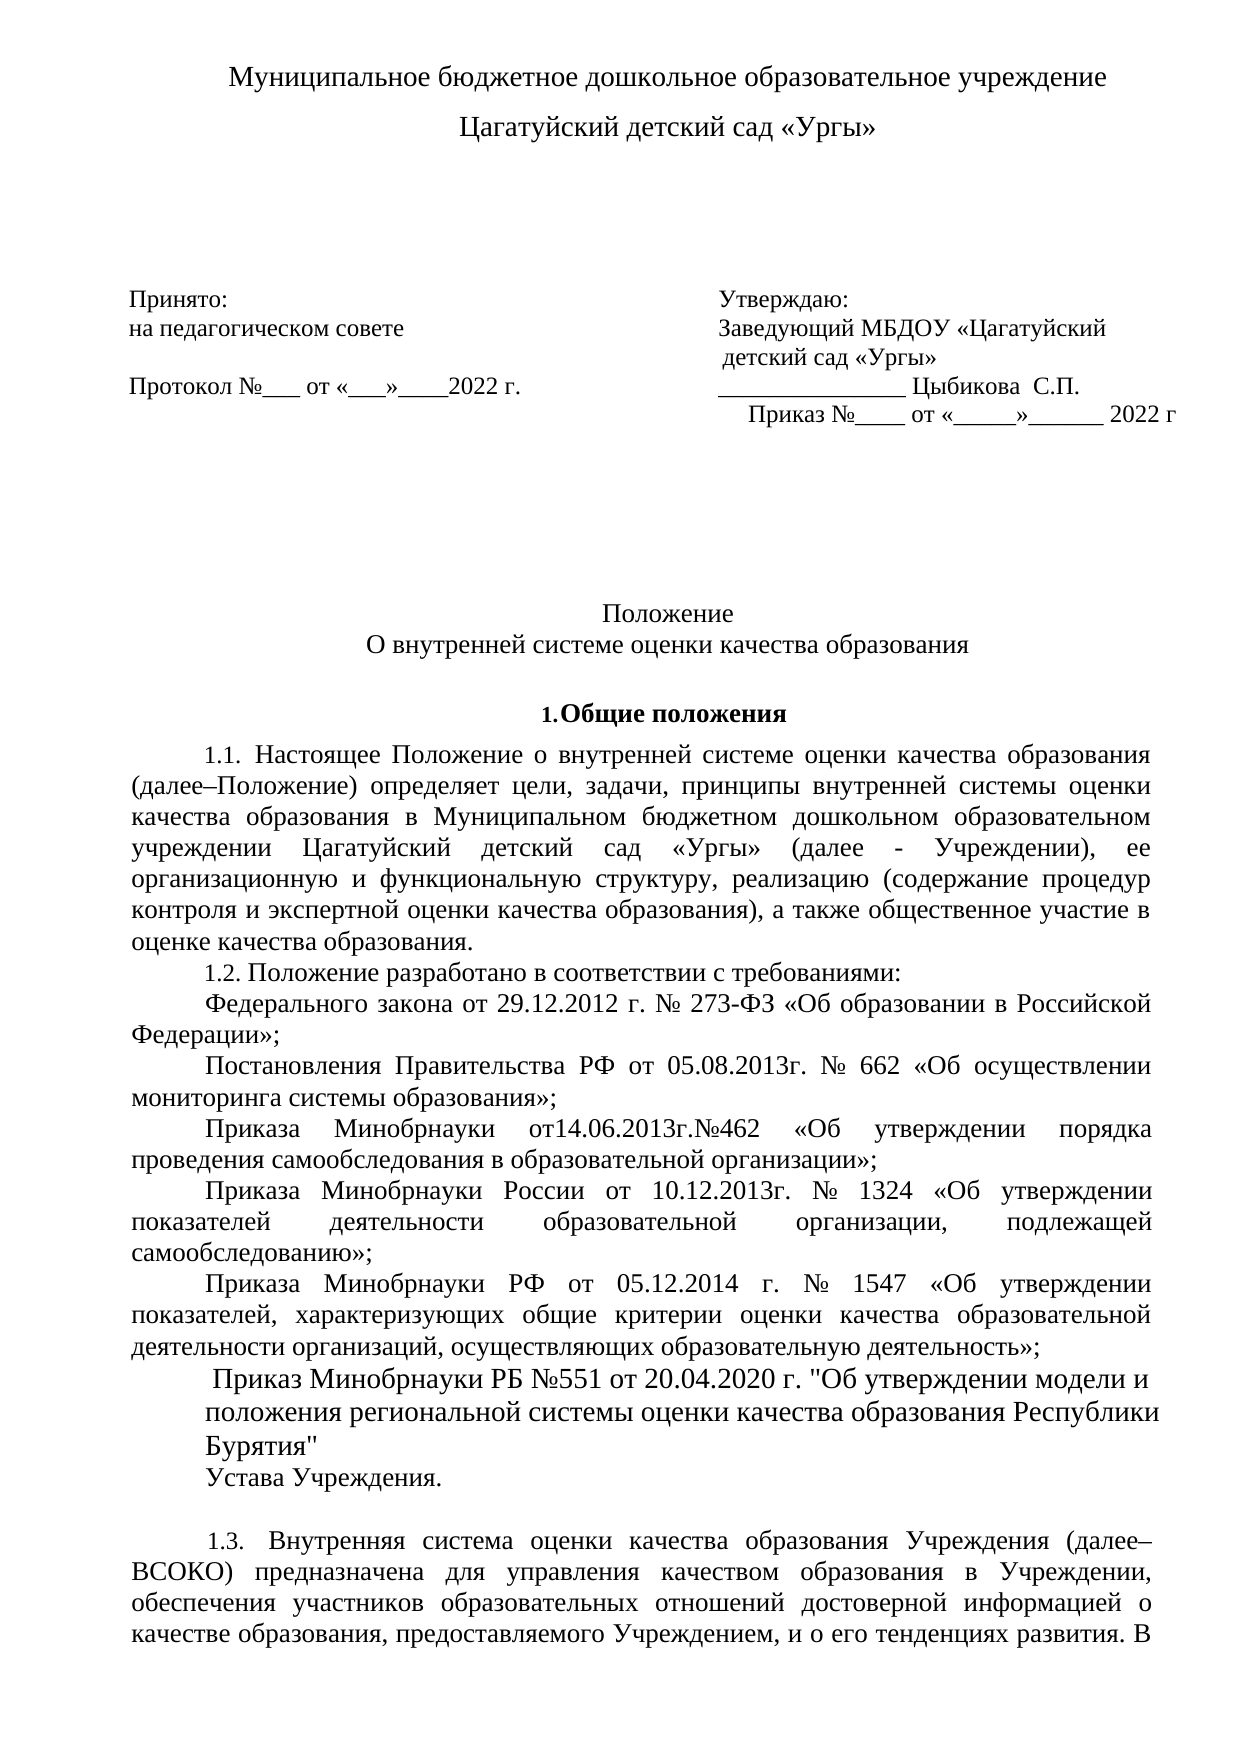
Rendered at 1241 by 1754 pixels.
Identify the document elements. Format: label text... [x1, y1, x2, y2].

text детский сад «Ургы» [129, 342, 1206, 371]
list Положение разработано в соответствии с требованиями: [204, 956, 1217, 987]
text на педагогическом совете Заведующий МБДОУ «Цагатуйский [129, 313, 1206, 342]
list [131, 1524, 1153, 1648]
text Протокол №___ от «___»____2022 г. _______________ Цыбикова С.П. [129, 371, 1206, 399]
text Приказ №____ от «_____»______ 2022 г [129, 399, 1206, 428]
list Приказа Минобрнауки РФ от 05.12.2014 г. № 1547 «Об утверждении показателей, характеризующих общие критерии оценки качества образовательной деятельности организаций, осуществляющих образовательную деятельность»; [131, 1267, 1152, 1361]
text Цагатуйский детский сад «Ургы» [118, 109, 1217, 143]
list Приказа Минобрнауки от14.06.2013г.№462 «Об утверждении порядка проведения самообследования в образовательной организации»; [131, 1112, 1153, 1174]
text О внутренней системе оценки качества образования [118, 628, 1217, 659]
text Муниципальное бюджетное дошкольное образовательное учреждение [118, 59, 1217, 93]
list Федерального закона от 29.12.2012 г. № 273-ФЗ «Об образовании в Российской Федерации»; [131, 987, 1152, 1049]
list Приказ Минобрнауки РБ №551 от 20.04.2020 г. "Об утверждении модели и положения региональной системы оценки качества образования Республики Бурятия" [131, 1361, 1217, 1462]
text Положение [118, 597, 1217, 628]
list Постановления Правительства РФ от 05.08.2013г. № 662 «Об осуществлении мониторинга системы образования»; [131, 1049, 1153, 1112]
list Настоящее Положение о внутренней системе оценки качества образования (далее–Положение) определяет цели, задачи, принципы внутренней системы оценки качества образования в Муниципальном бюджетном дошкольном образовательном учреждении Цагатуйский детский сад «Ургы» (далее - Учреждении), ее организационную и функциональную структуру, реализацию (содержание процедур контроля и экспертной оценки качества образования), а также общественное участие в оценке качества образования. [131, 738, 1152, 956]
list Приказа Минобрнауки России от 10.12.2013г. № 1324 «Об утверждении показателей деятельности образовательной организации, подлежащей самообследованию»; [131, 1174, 1153, 1267]
text Принято: Утверждаю: [129, 284, 1206, 313]
subtitle Общие положения [541, 697, 1217, 728]
list Устава Учреждения. [131, 1462, 1217, 1493]
